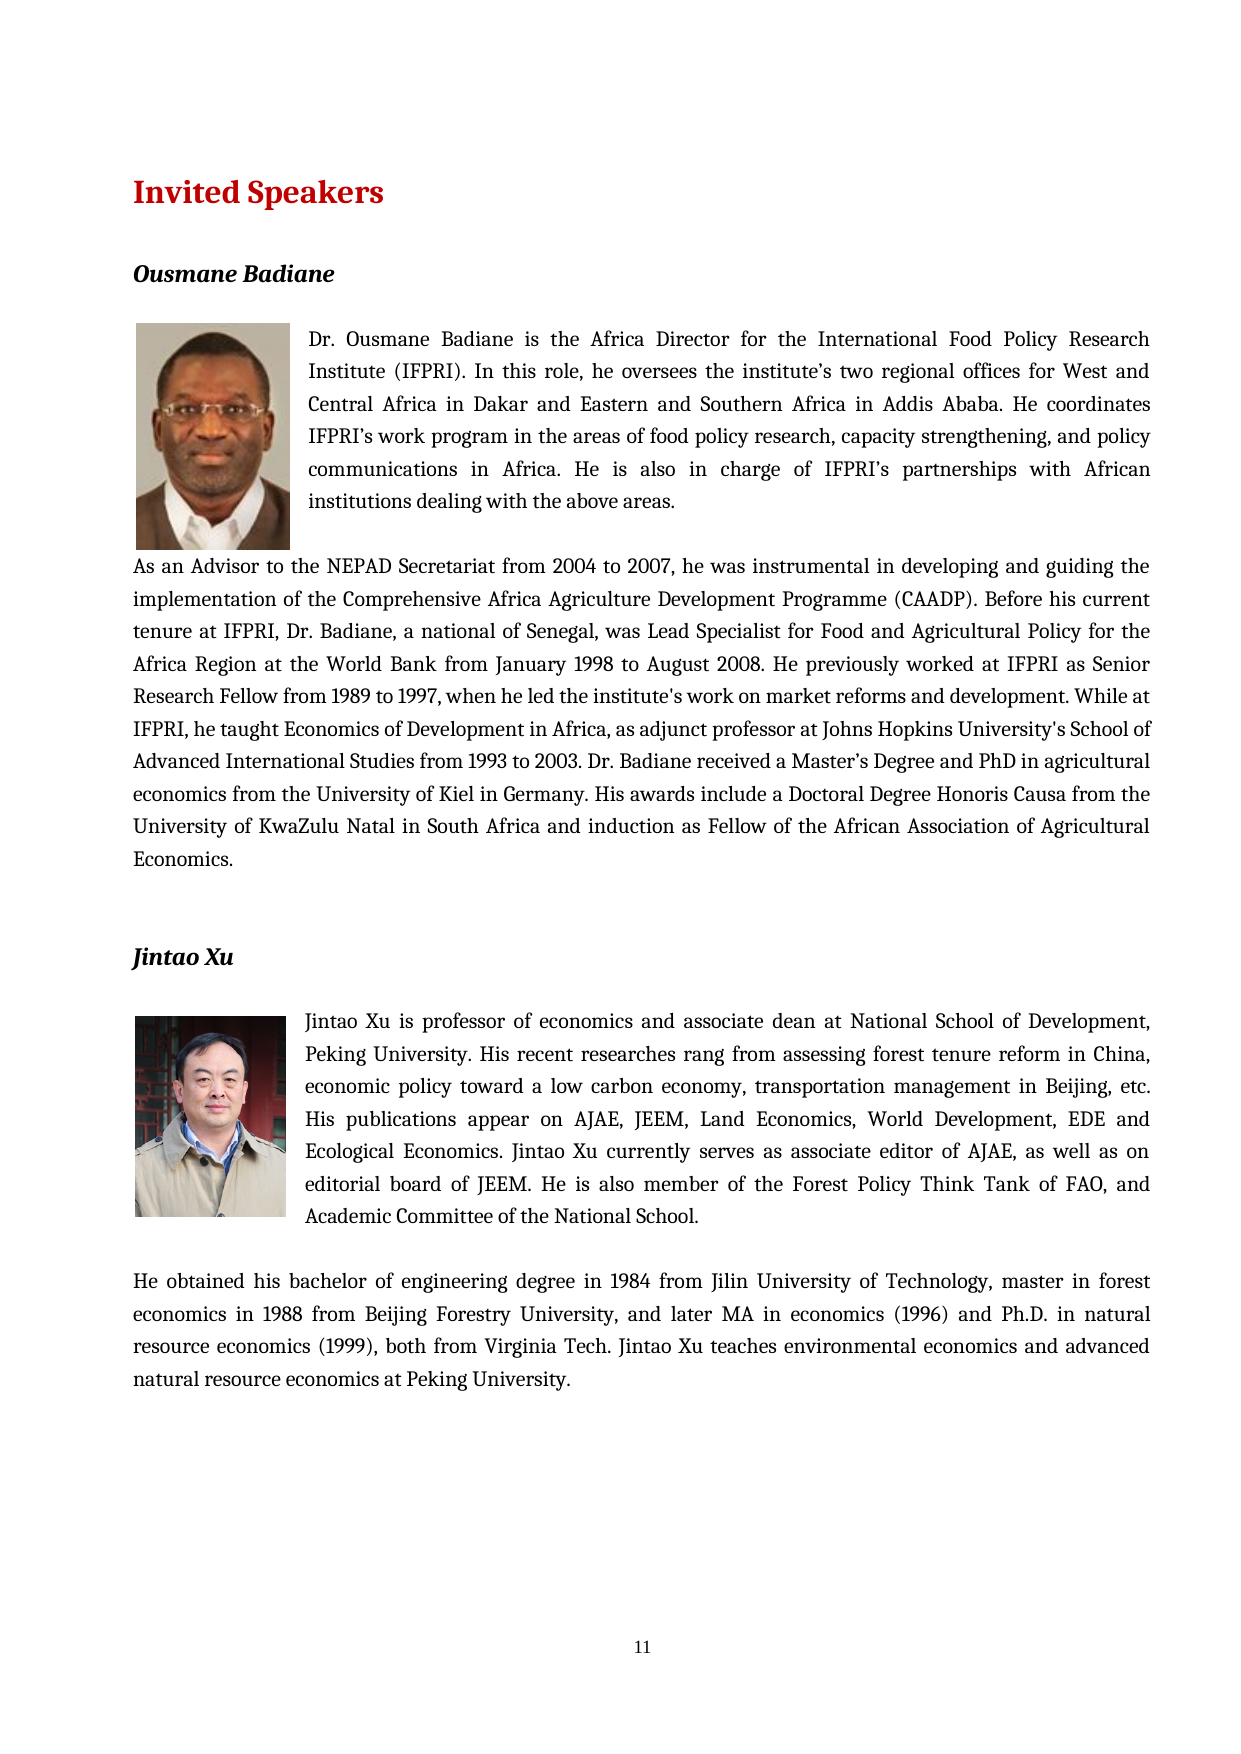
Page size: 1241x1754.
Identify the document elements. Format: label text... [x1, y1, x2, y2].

picture [135, 1016, 286, 1217]
text He obtained his bachelor of engineering degree in 1984 from Jilin University of Technology, master in forest economics in 1988 from Beijing Forestry University, and later MA in economics (1996) and Ph.D. in natural resource economics (1999), both from Virginia Tech. Jintao Xu teaches environmental economics and advanced natural resource economics at Peking University. [133, 1266, 1152, 1396]
text Dr. Ousmane Badiane is the Africa Director for the International Food Policy Research Institute (IFPRI). In this role, he oversees the institute’s two regional offices for West and Central Africa in Dakar and Eastern and Southern Africa in Addis Ababa. He coordinates IFPRI’s work program in the areas of food policy research, capacity strengthening, and policy communications in Africa. He is also in charge of IFPRI’s partnerships with African institutions dealing with the above areas. [290, 323, 1152, 518]
text Jintao Xu is professor of economics and associate dean at National School of Development, Peking University. His recent researches rang from assessing forest tenure reform in China, economic policy toward a low carbon economy, transportation management in Beijing, etc. His publications appear on AJAE, JEEM, Land Economics, World Development, EDE and Ecological Economics. Jintao Xu currently serves as associate editor of AJAE, as well as on editorial board of JEEM. He is also member of the Forest Policy Think Tank of FAO, and Academic Committee of the National School. [133, 1006, 1152, 1233]
text As an Advisor to the NEPAD Secretariat from 2004 to 2007, he was instrumental in developing and guiding the implementation of the Comprehensive Africa Agriculture Development Programme (CAADP). Before his current tenure at IFPRI, Dr. Badiane, a national of Senegal, was Lead Specialist for Food and Agricultural Policy for the Africa Region at the World Bank from January 1998 to August 2008. He previously worked at IFPRI as Senior Research Fellow from 1989 to 1997, when he led the institute's work on market reforms and development. While at IFPRI, he taught Economics of Development in Africa, as adjunct professor at Johns Hopkins University's School of Advanced International Studies from 1993 to 2003. Dr. Badiane received a Master’s Degree and PhD in agricultural economics from the University of Kiel in Germany. His awards include a Doctoral Degree Honoris Causa from the University of KwaZulu Natal in South Africa and induction as Fellow of the African Association of Agricultural Economics. [133, 551, 1152, 876]
text Jintao Xu [133, 941, 1152, 973]
text Invited Speakers [133, 161, 1152, 226]
picture [136, 323, 290, 550]
text Ousmane Badiane [133, 258, 1152, 291]
